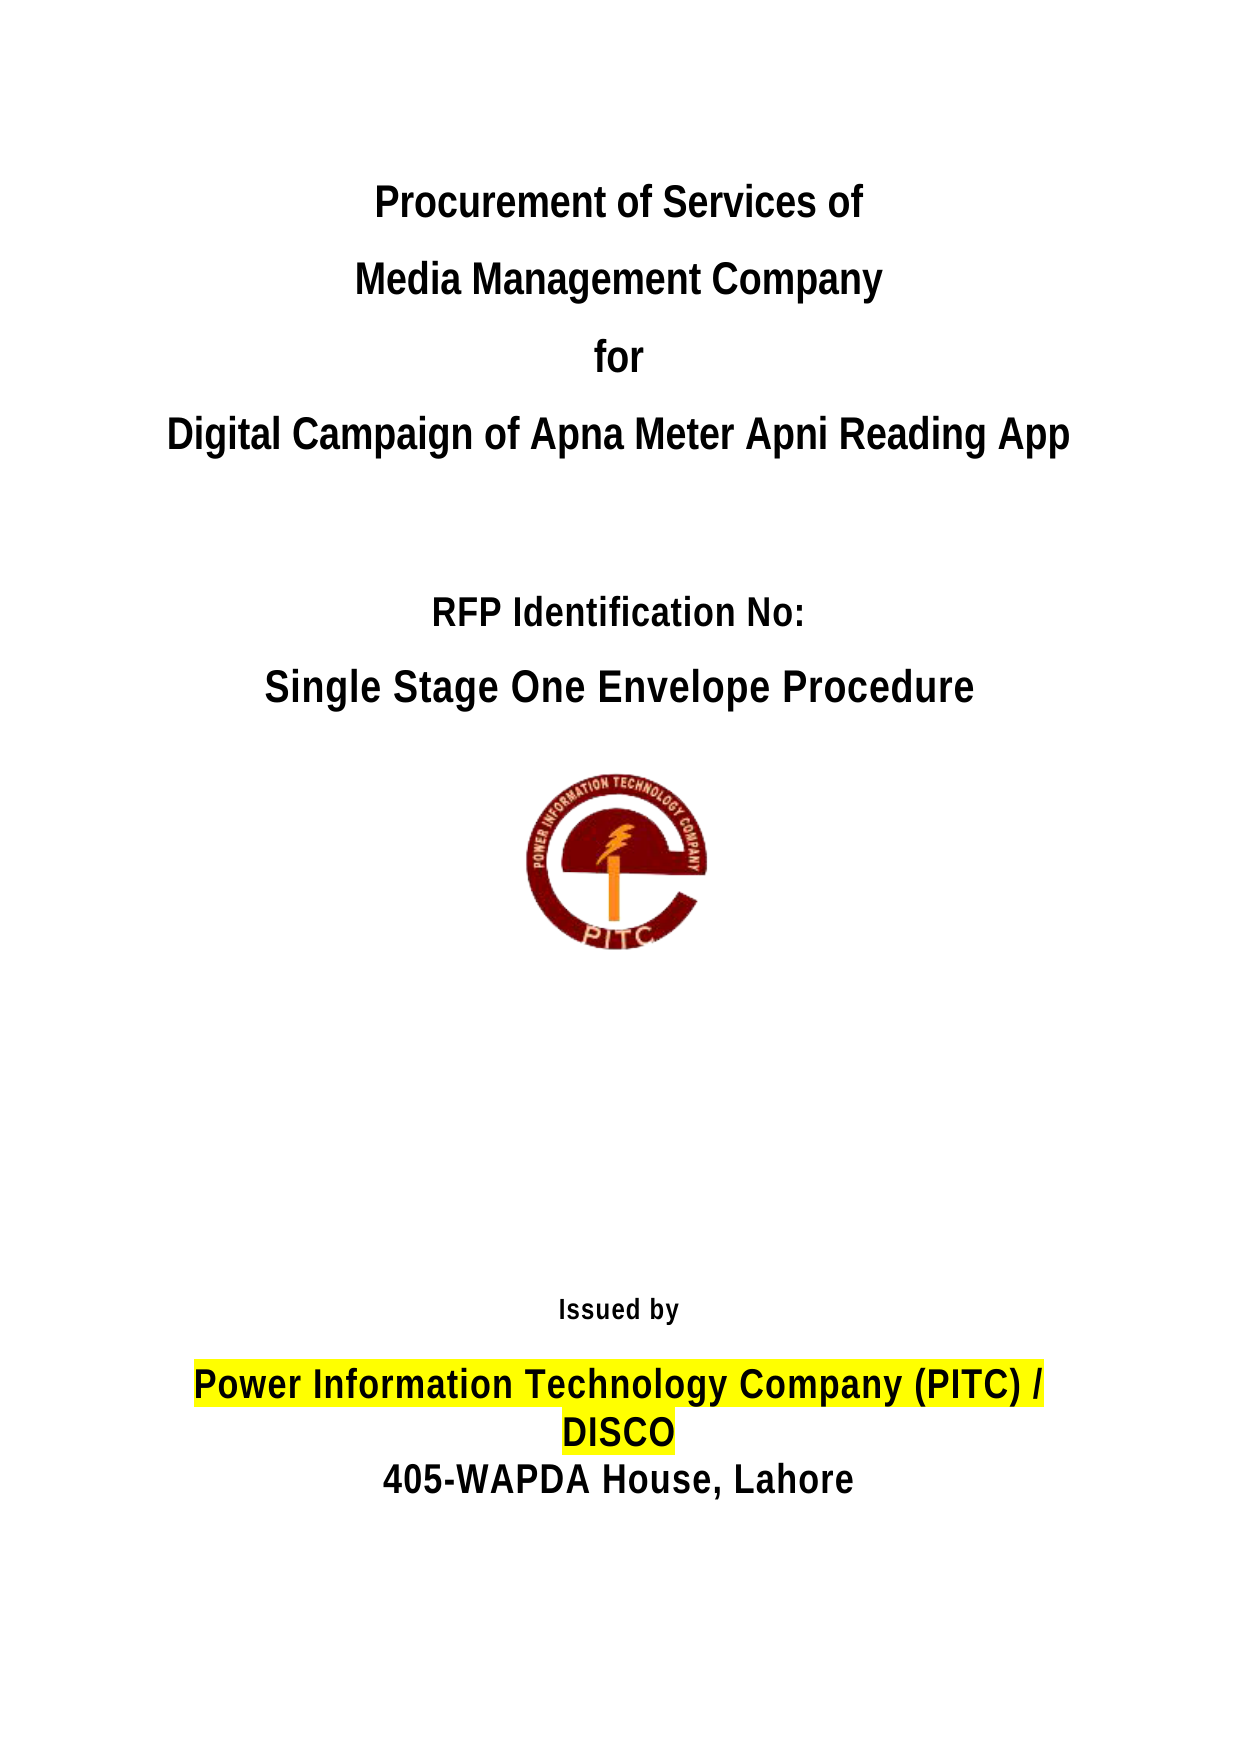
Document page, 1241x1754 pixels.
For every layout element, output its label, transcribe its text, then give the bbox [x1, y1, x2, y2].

text for [150, 329, 1087, 382]
text Media Management Company [150, 252, 1087, 304]
text Digital Campaign of Apna Meter Apni Reading App [150, 407, 1087, 459]
picture [521, 765, 717, 958]
text Single Stage One Envelope Procedure [150, 660, 1090, 713]
text RFP Identification No: [150, 587, 1087, 635]
text Power Information Technology Company (PITC) / DISCO [150, 1359, 562, 1455]
text Power Information Technology Company (PITC) / DISCO [675, 1359, 1087, 1455]
text Procurement of Services of [150, 174, 1087, 227]
text Issued by [150, 1292, 1087, 1326]
text 405-WAPDA House, Lahore [150, 1455, 1087, 1503]
